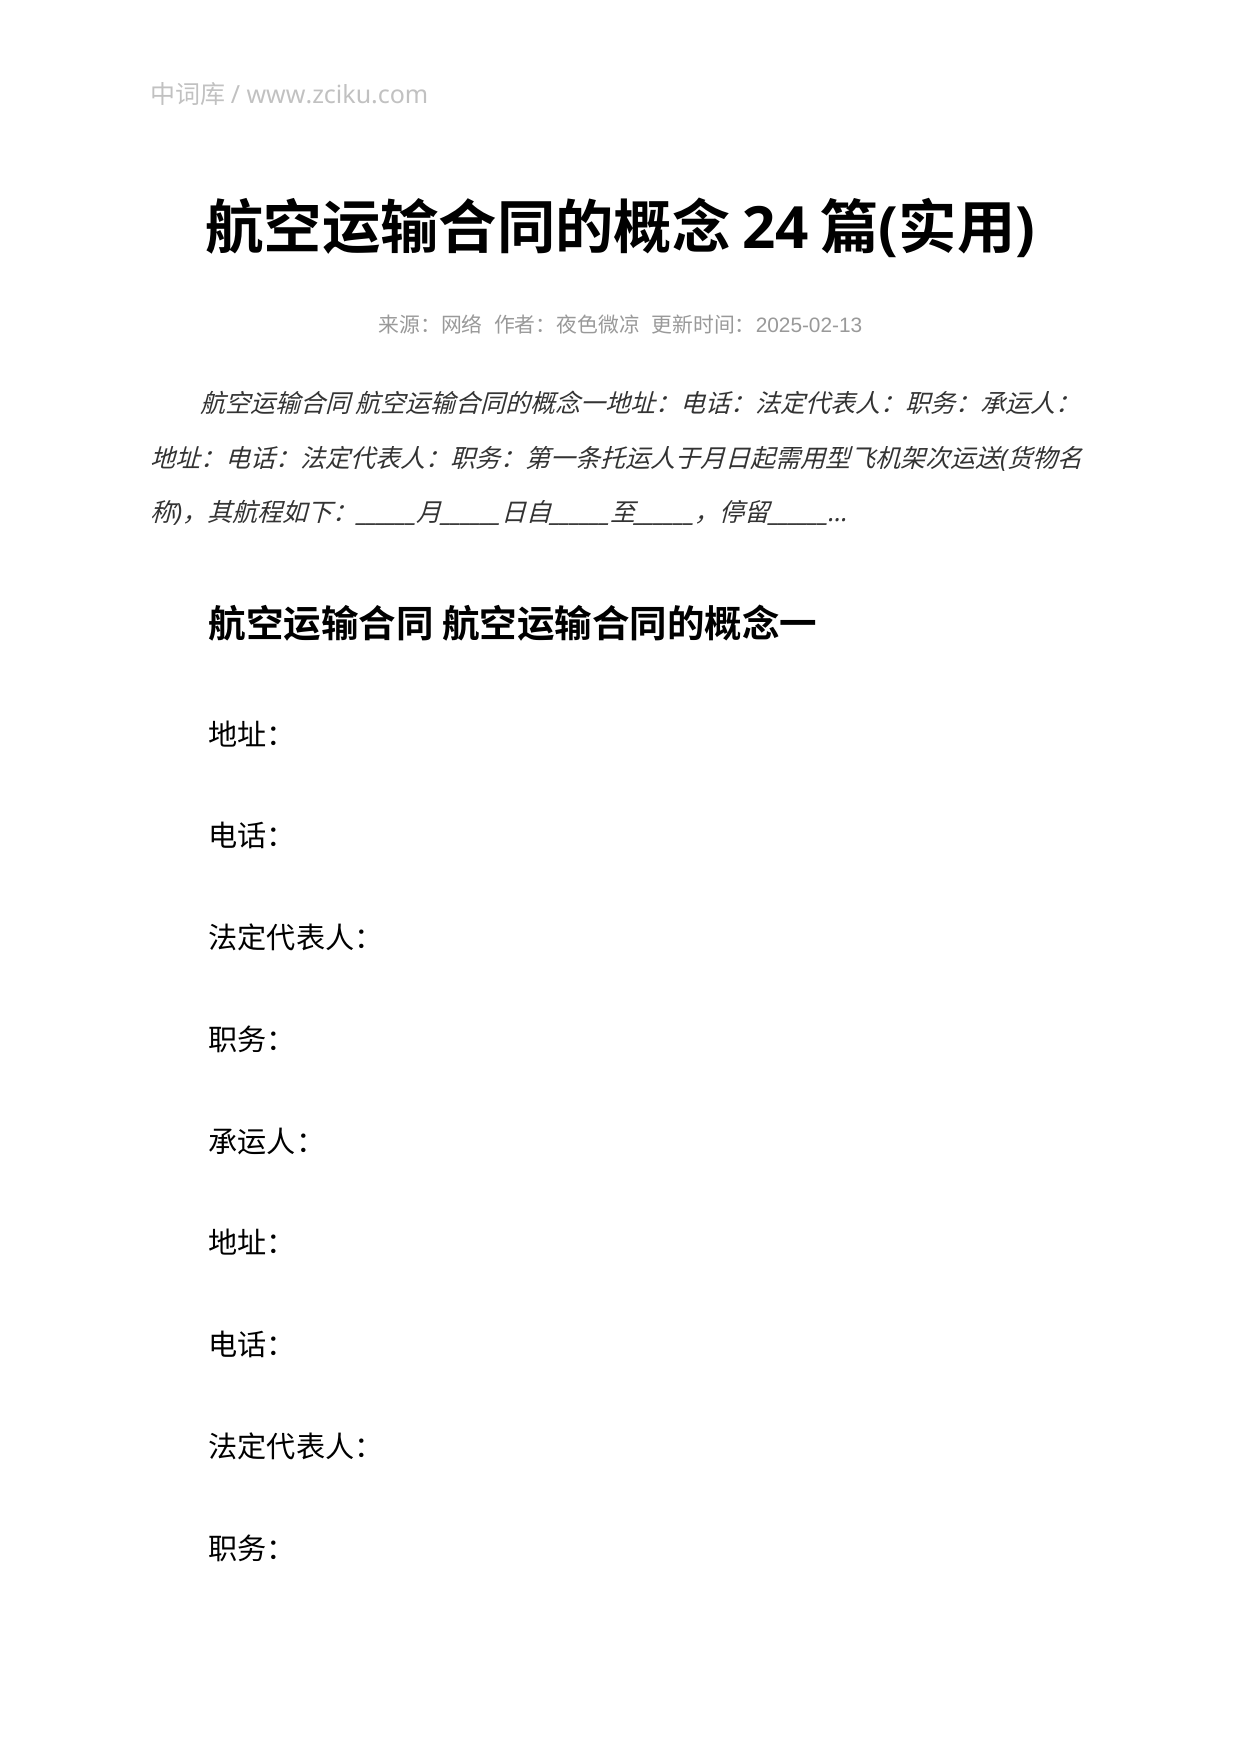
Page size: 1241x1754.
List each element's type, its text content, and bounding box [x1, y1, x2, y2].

text 电话： [150, 813, 1090, 855]
text 法定代表人： [150, 1423, 1090, 1466]
text 承运人： [150, 1118, 1090, 1161]
text 地址： [150, 711, 1090, 753]
text 航空运输合同 航空运输合同的概念一 [150, 594, 1090, 648]
text 电话： [150, 1322, 1090, 1364]
text 职务： [150, 1016, 1090, 1059]
text 来源：网络 作者：夜色微凉 更新时间：2025-02-13 [150, 313, 1090, 337]
subtitle 航空运输合同的概念24篇(实用) [150, 181, 1090, 266]
text 法定代表人： [150, 915, 1090, 957]
text 地址： [150, 1220, 1090, 1262]
text 航空运输合同 航空运输合同的概念一地址：电话：法定代表人：职务：承运人：地址：电话：法定代表人：职务：第一条托运人于月日起需用型飞机架次运送(货物名称)，其航程如下：______月______日自______至______，停留______... [150, 384, 1090, 529]
text 职务： [150, 1525, 1090, 1568]
